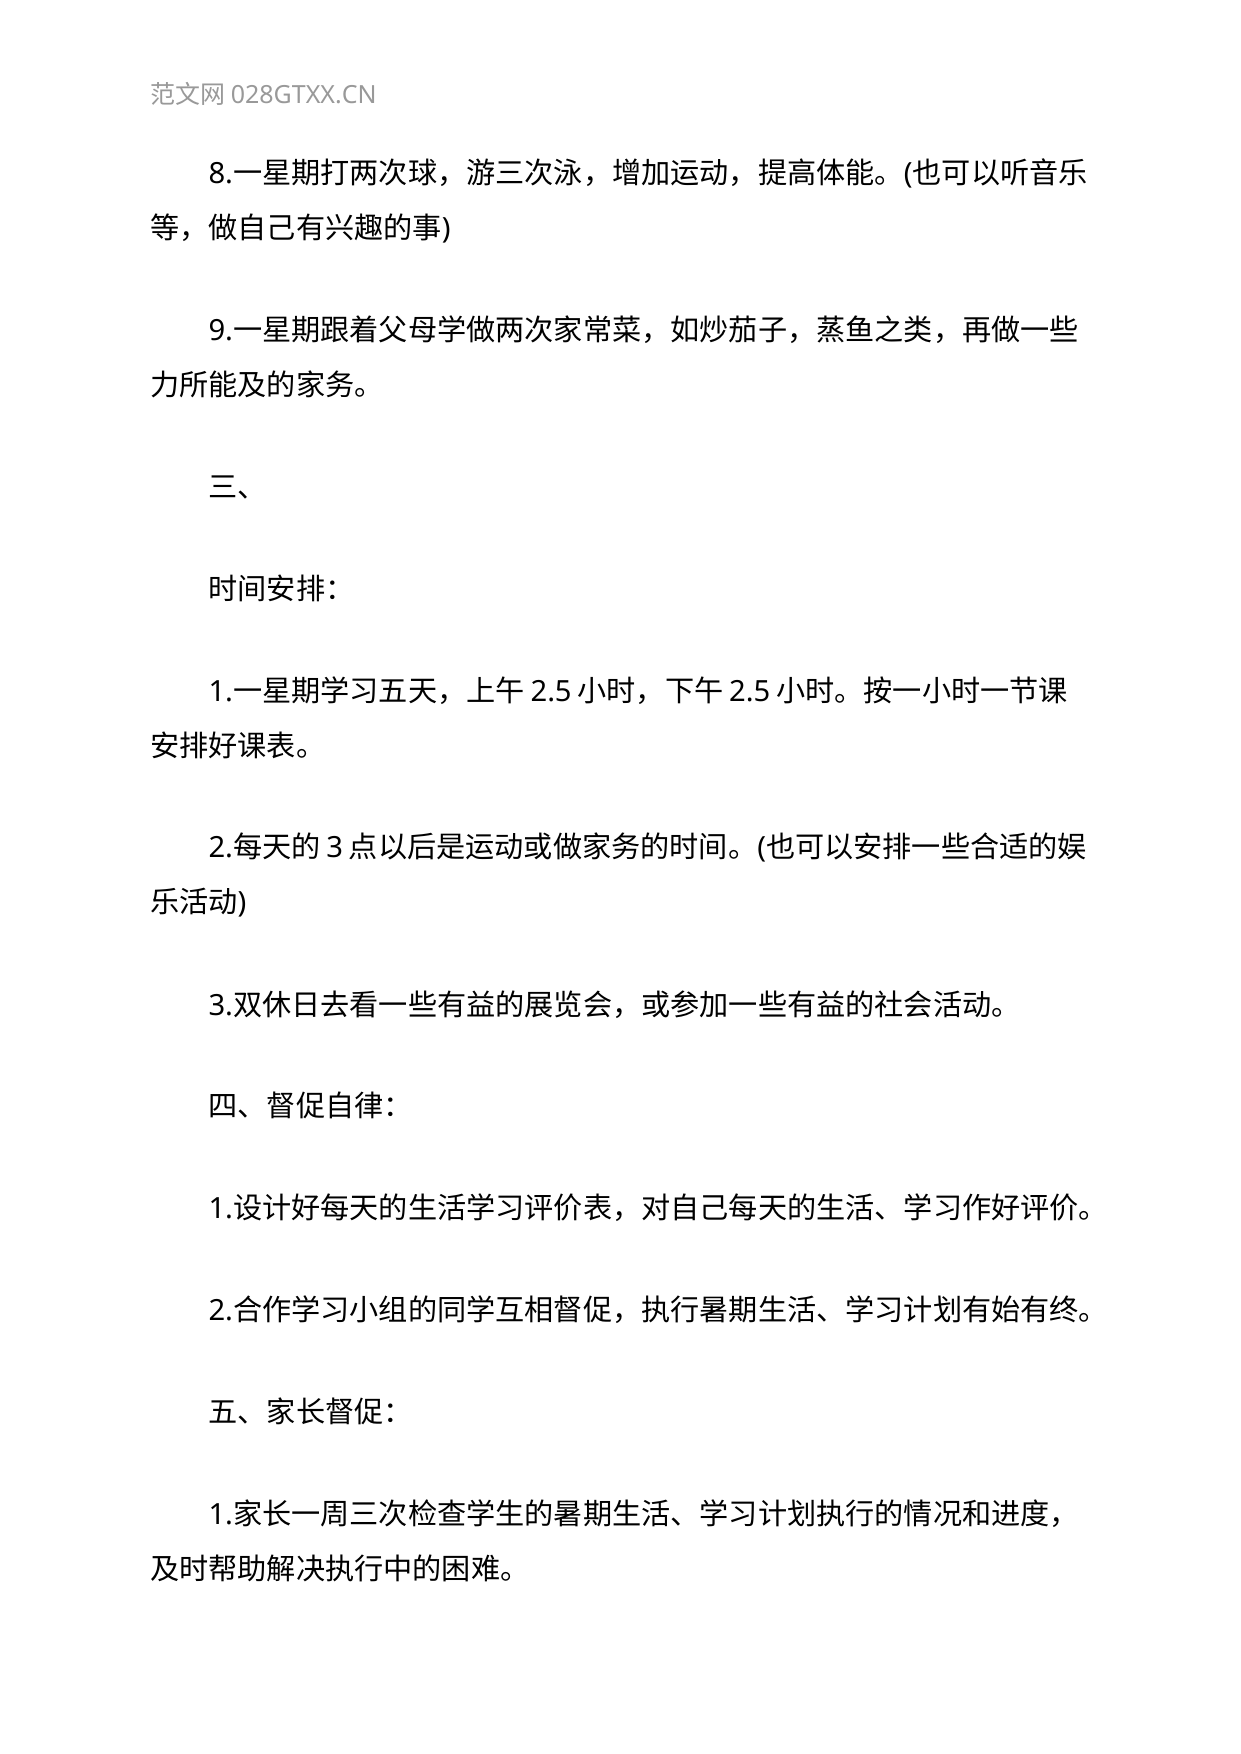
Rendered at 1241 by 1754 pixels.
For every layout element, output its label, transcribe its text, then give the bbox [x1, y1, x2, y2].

text 2.合作学习小组的同学互相督促，执行暑期生活、学习计划有始有终。 [150, 1287, 1090, 1329]
text 四、督促自律： [150, 1083, 1090, 1125]
text 9.一星期跟着父母学做两次家常菜，如炒茄子，蒸鱼之类，再做一些力所能及的家务。 [150, 307, 1090, 404]
text 1.设计好每天的生活学习评价表，对自己每天的生活、学习作好评价。 [150, 1185, 1090, 1227]
text 3.双休日去看一些有益的展览会，或参加一些有益的社会活动。 [150, 981, 1090, 1023]
text 五、家长督促： [150, 1389, 1090, 1431]
text 1.一星期学习五天，上午2.5小时，下午2.5小时。按一小时一节课安排好课表。 [150, 667, 1090, 764]
text 三、 [150, 464, 1090, 506]
text 8.一星期打两次球，游三次泳，增加运动，提高体能。(也可以听音乐等，做自己有兴趣的事) [150, 150, 1090, 247]
text 时间安排： [150, 566, 1090, 608]
text 1.家长一周三次检查学生的暑期生活、学习计划执行的情况和进度，及时帮助解决执行中的困难。 [150, 1491, 1090, 1588]
text 2.每天的3点以后是运动或做家务的时间。(也可以安排一些合适的娱乐活动) [150, 824, 1090, 921]
